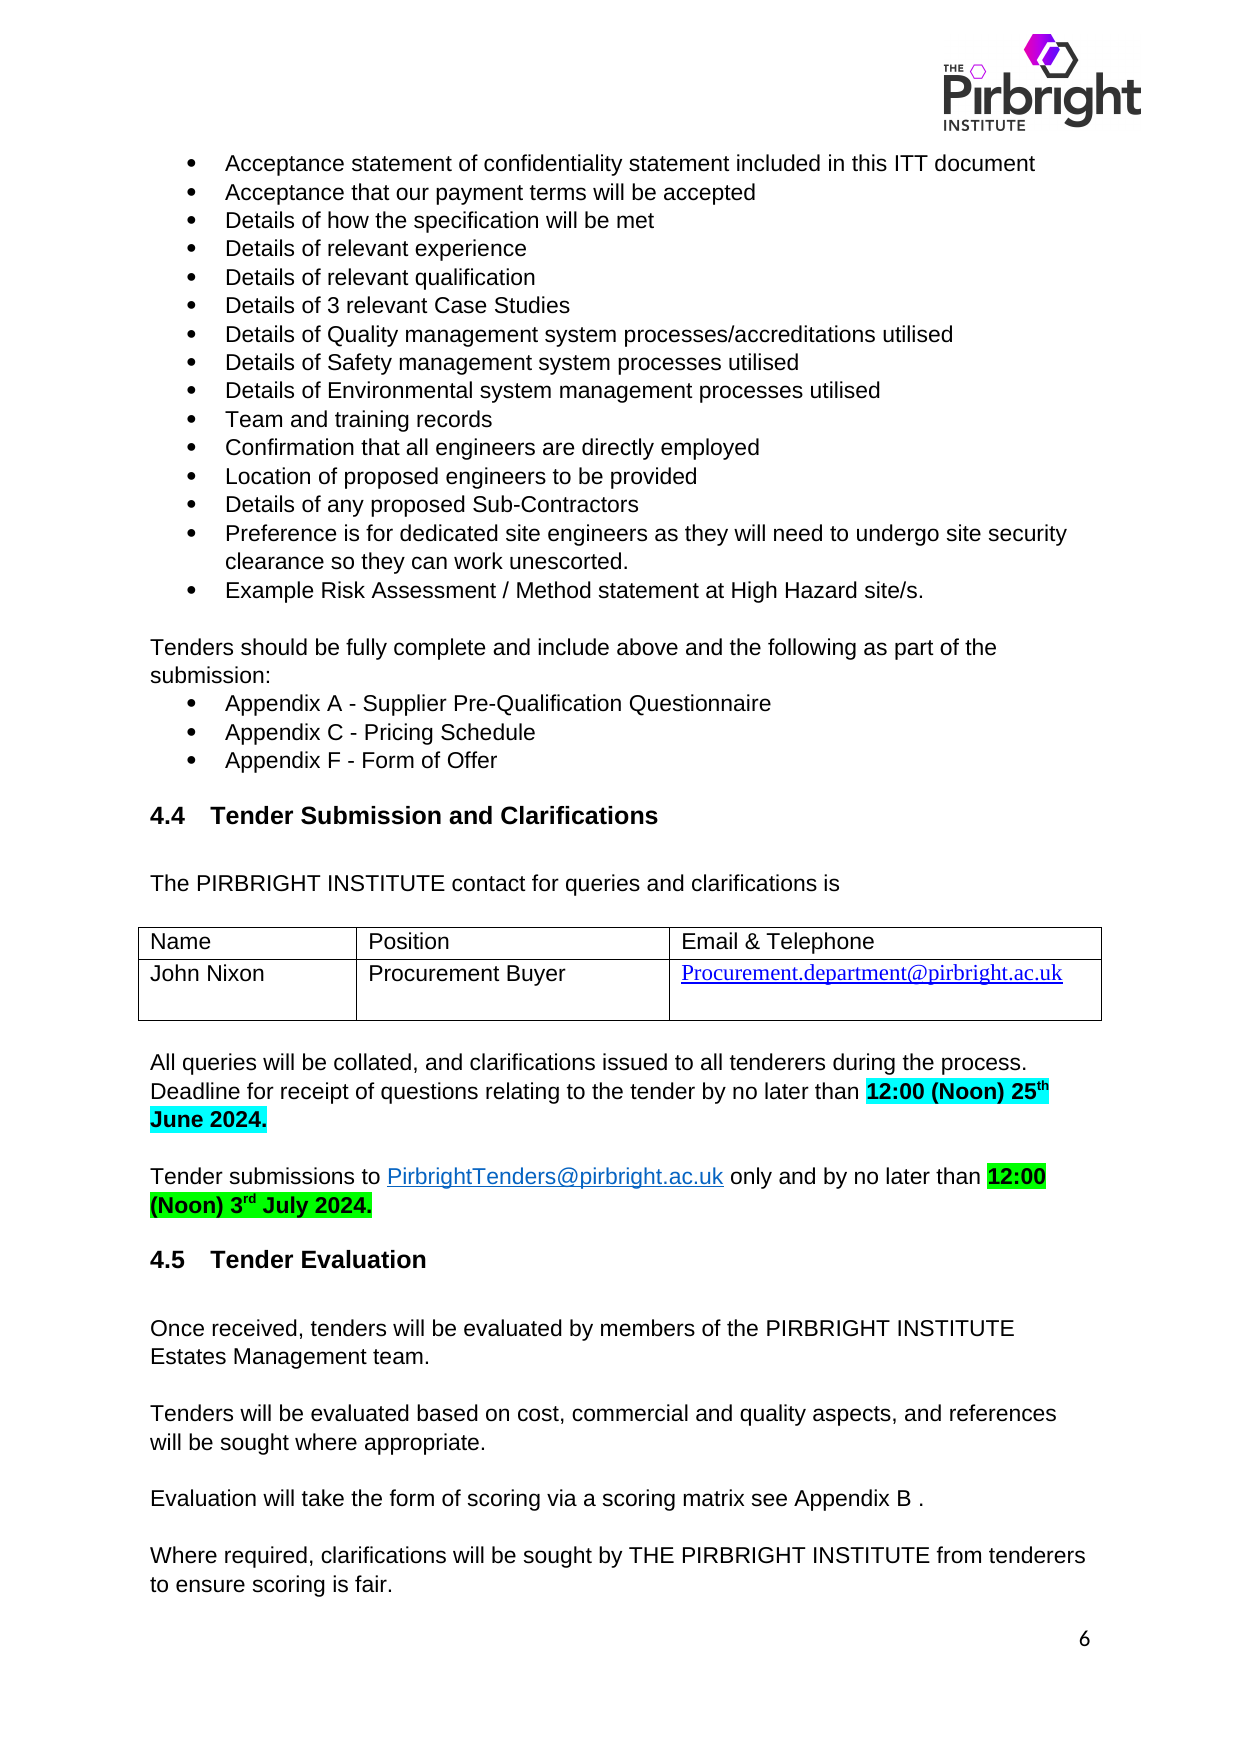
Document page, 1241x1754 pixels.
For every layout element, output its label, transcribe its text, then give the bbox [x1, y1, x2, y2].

list Details of Environmental system management processes utilised [187, 377, 1090, 404]
list Example Risk Assessment / Method statement at High Hazard site/s. [187, 577, 1090, 603]
list Details of how the specification will be met [187, 207, 1090, 233]
list Details of 3 relevant Case Studies [187, 292, 1090, 318]
list Appendix C - Pricing Schedule [187, 719, 1090, 745]
list Details of Safety management system processes utilised [187, 349, 1090, 375]
table_cell Procurement Buyer [357, 960, 669, 1020]
picture [943, 34, 1141, 131]
list Location of proposed engineers to be provided [187, 463, 1090, 489]
list Details of relevant experience [187, 235, 1090, 262]
text Once received, tenders will be evaluated by members of the PIRBRIGHT INSTITUTE Estates Management team. [150, 1315, 1090, 1369]
list Details of Quality management system processes/accreditations utilised [187, 321, 1090, 347]
table_header Position [357, 928, 669, 958]
subtitle Tender Submission and Clarifications [150, 801, 1090, 829]
list Appendix F - Form of Offer [187, 747, 1090, 773]
table_header Email & Telephone [670, 928, 1101, 958]
list Acceptance statement of confidentiality statement included in this ITT document [187, 150, 1090, 176]
table_header Name [139, 928, 356, 958]
subtitle Tender Evaluation [150, 1245, 1090, 1274]
list Acceptance that our payment terms will be accepted [187, 178, 1090, 205]
list Details of any proposed Sub-Contractors [187, 491, 1090, 518]
text Deadline for receipt of questions relating to the tender by no later than 12:00 (Noon) 25th June 2024. [150, 1078, 1090, 1133]
list Preference is for dedicated site engineers as they will need to undergo site security clearance so they can work unescorted. [187, 520, 1090, 574]
list Details of relevant qualification [187, 264, 1090, 290]
list Appendix A - Supplier Pre-Qualification Questionnaire [187, 690, 1090, 717]
table_cell John Nixon [139, 960, 356, 1020]
text Tenders should be fully complete and include above and the following as part of the submission: [150, 605, 1090, 688]
text Evaluation will take the form of scoring via a scoring matrix see Appendix B . [150, 1485, 1090, 1512]
text All queries will be collated, and clarifications issued to all tenderers during the process. [150, 1049, 1090, 1076]
table_cell Procurement.department@pirbright.ac.uk [670, 960, 1101, 1020]
text The PIRBRIGHT INSTITUTE contact for queries and clarifications is [150, 870, 1090, 897]
text Tender submissions to PirbrightTenders@pirbright.ac.uk only and by no later than 12:00 (Noon) 3rd July 2024. [150, 1163, 1090, 1218]
list Confirmation that all engineers are directly employed [187, 434, 1090, 461]
text Tenders will be evaluated based on cost, commercial and quality aspects, and references will be sought where appropriate. [150, 1400, 1090, 1455]
text Where required, clarifications will be sought by THE PIRBRIGHT INSTITUTE from tenderers to ensure scoring is fair. [150, 1542, 1090, 1597]
list Team and training records [187, 406, 1090, 432]
